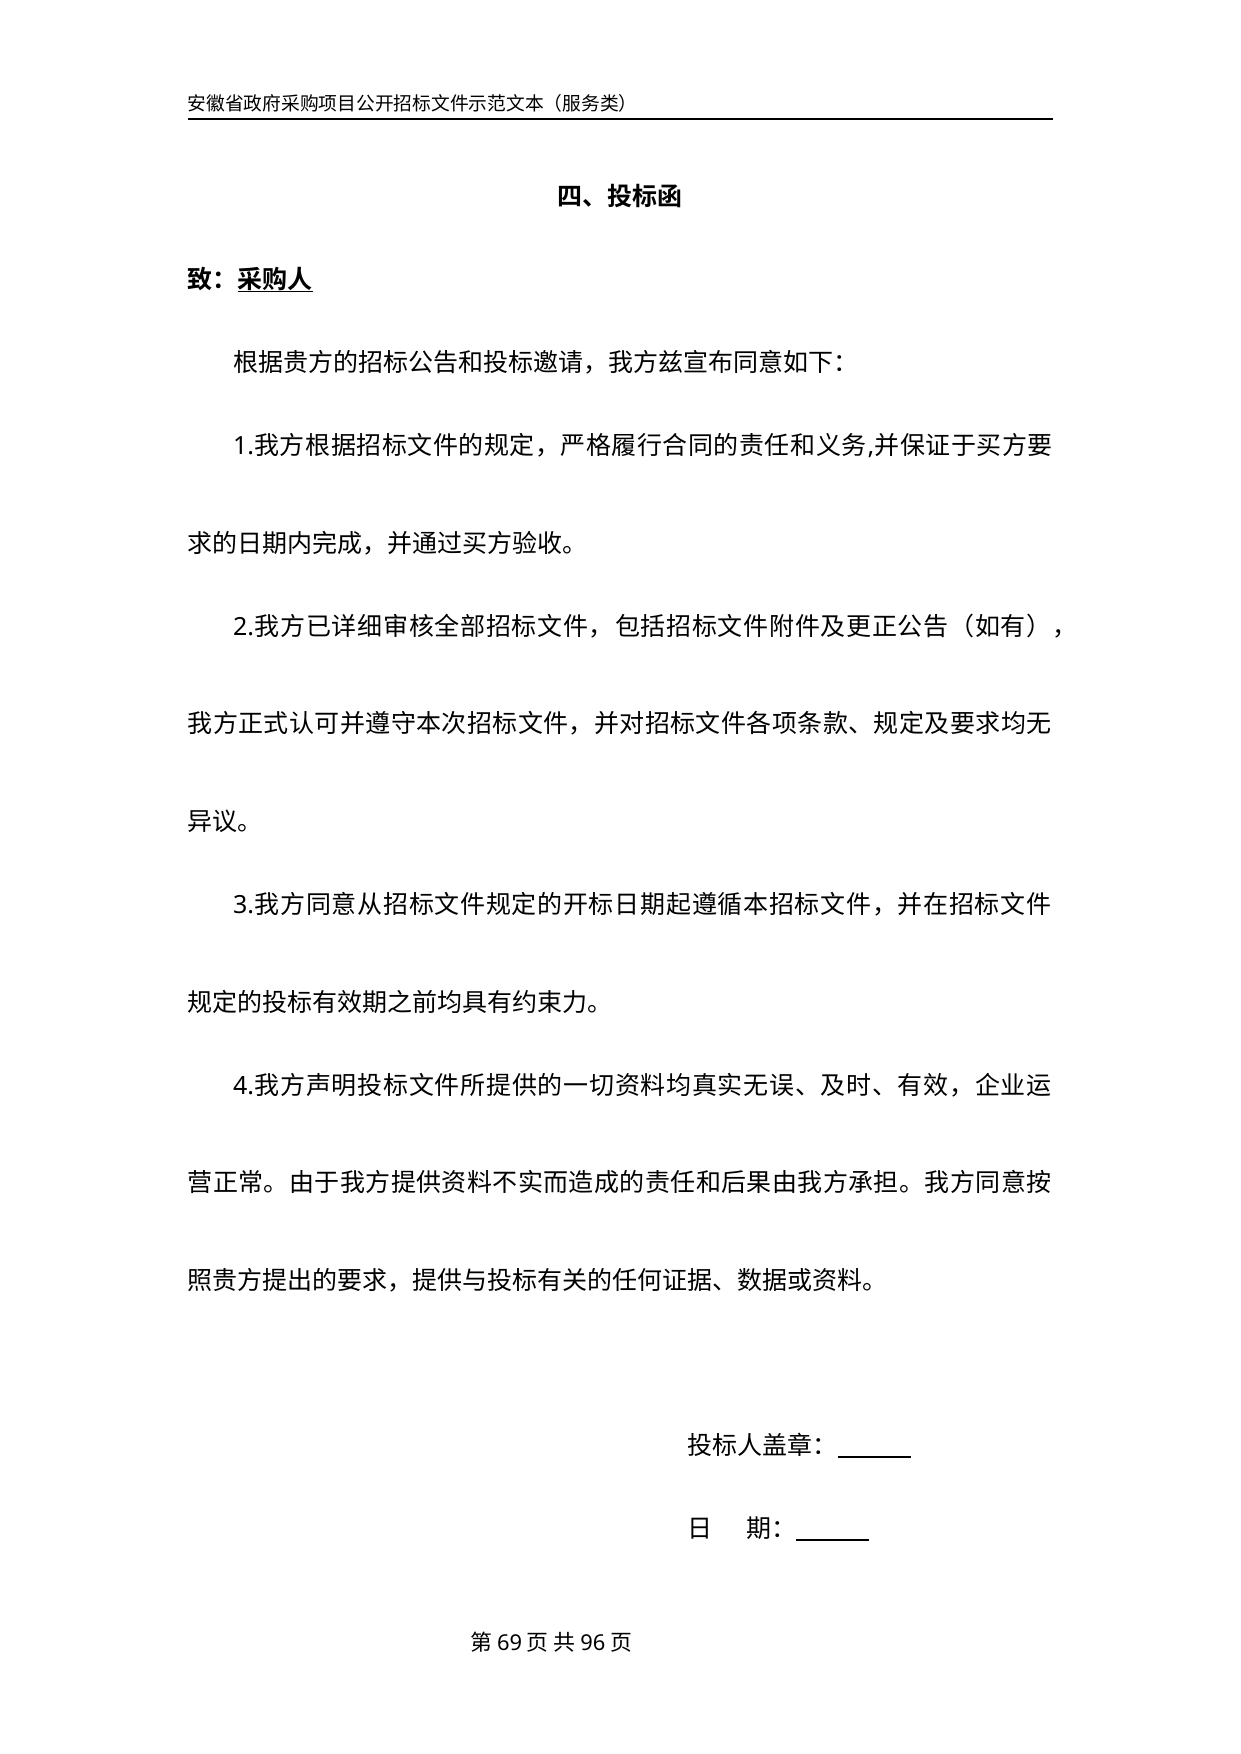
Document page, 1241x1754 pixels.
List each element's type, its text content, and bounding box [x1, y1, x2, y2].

text 四、投标函 [187, 162, 1053, 227]
text 2.我方已详细审核全部招标文件，包括招标文件附件及更正公告（如有），我方正式认可并遵守本次招标文件，并对招标文件各项条款、规定及要求均无异议。 [187, 592, 1053, 852]
text 致：采购人 [187, 245, 1053, 310]
text 日 期： [187, 1494, 1053, 1559]
text 根据贵方的招标公告和投标邀请，我方兹宣布同意如下： [187, 328, 1053, 393]
text 1.我方根据招标文件的规定，严格履行合同的责任和义务,并保证于买方要求的日期内完成，并通过买方验收。 [187, 411, 1053, 574]
text 3.我方同意从招标文件规定的开标日期起遵循本招标文件，并在招标文件规定的投标有效期之前均具有约束力。 [187, 870, 1053, 1033]
text 投标人盖章： [187, 1411, 1053, 1476]
text 4.我方声明投标文件所提供的一切资料均真实无误、及时、有效，企业运营正常。由于我方提供资料不实而造成的责任和后果由我方承担。我方同意按照贵方提出的要求，提供与投标有关的任何证据、数据或资料。 [187, 1051, 1053, 1311]
